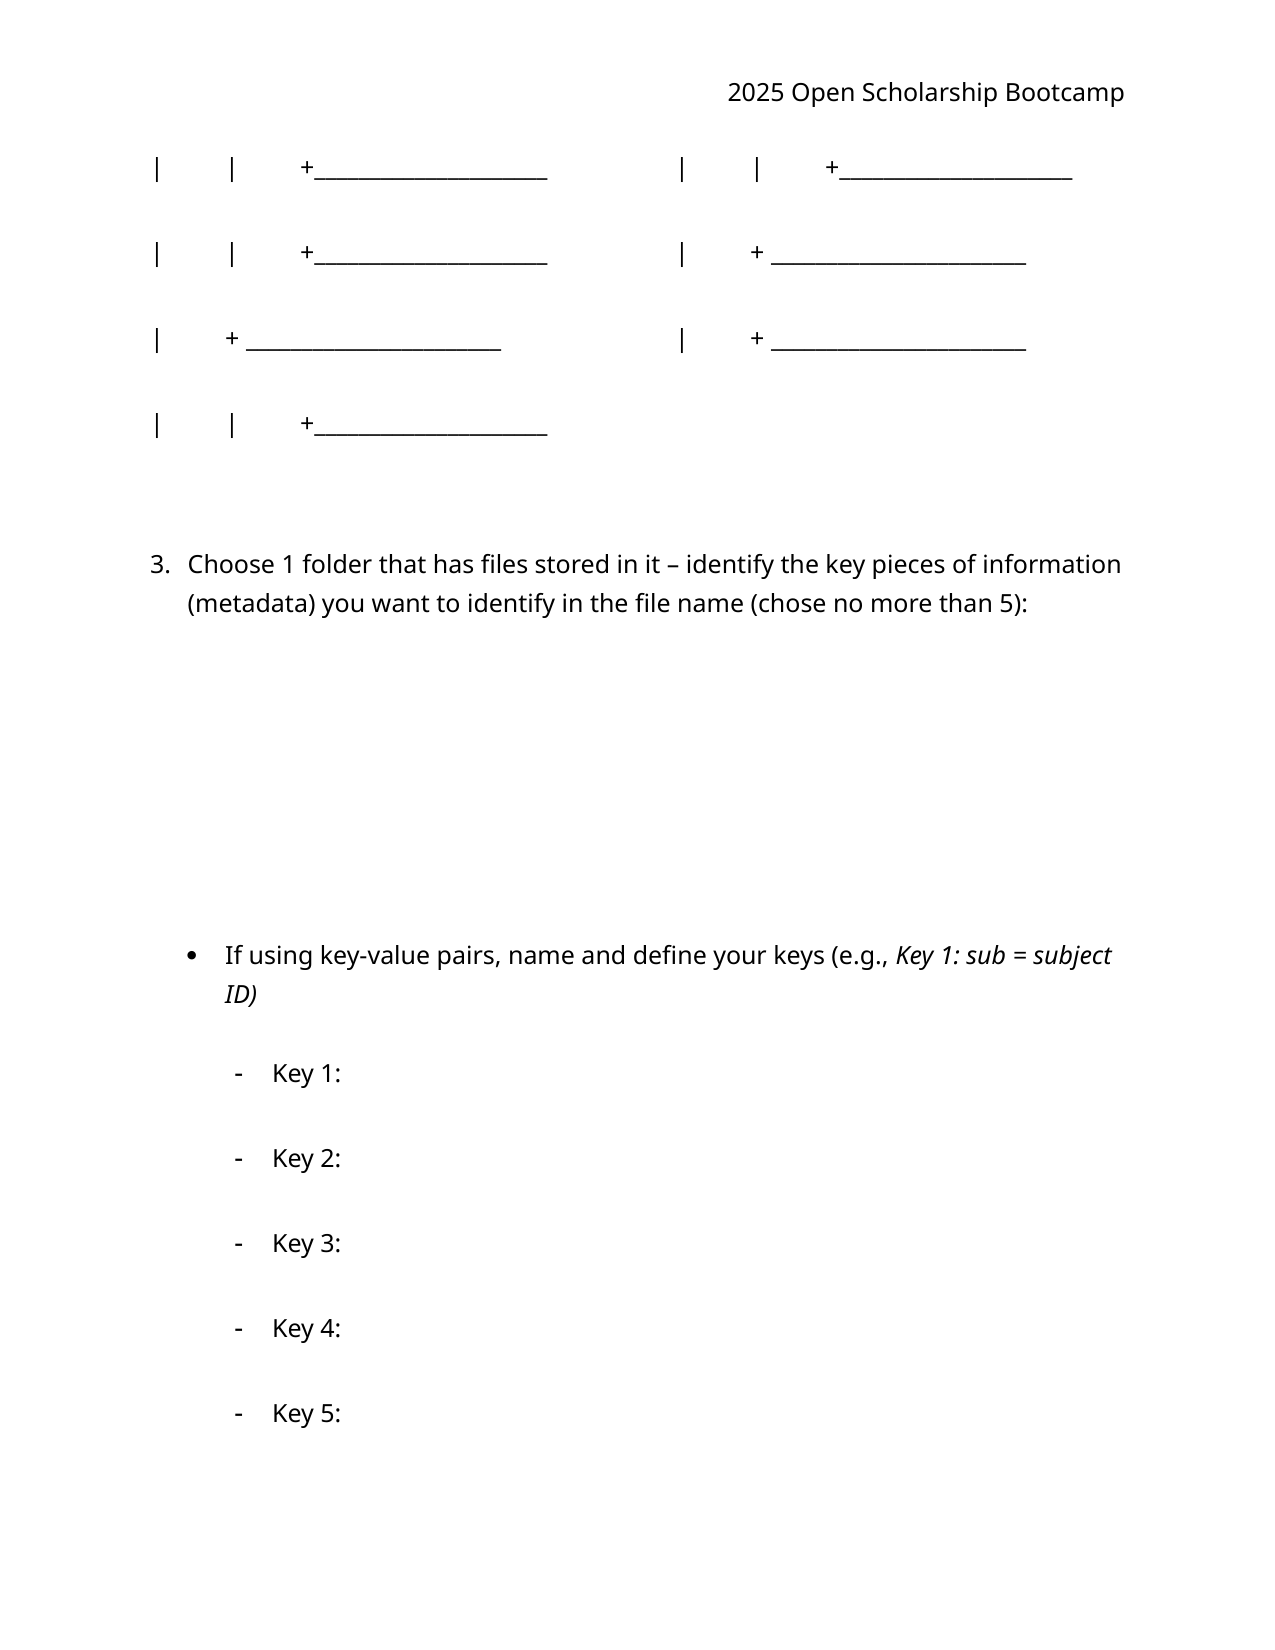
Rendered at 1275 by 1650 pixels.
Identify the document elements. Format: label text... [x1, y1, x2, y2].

list | | +_____________________ [150, 235, 600, 269]
list Key 1: [234, 1055, 1125, 1089]
list | | +_____________________ [675, 150, 1125, 184]
list Key 2: [234, 1141, 1125, 1174]
list | + _______________________ [675, 235, 1125, 269]
list | + _______________________ [150, 320, 600, 354]
list | | +_____________________ [150, 405, 600, 439]
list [150, 150, 600, 184]
list | + _______________________ [675, 320, 1125, 354]
list Choose 1 folder that has files stored in it – identify the key pieces of information (metadata) you want to identify in the file name (chose no more than 5): [150, 546, 1125, 619]
list Key 5: [234, 1396, 1125, 1430]
list Key 3: [234, 1226, 1125, 1260]
list If using key-value pairs, name and define your keys (e.g., Key 1: sub = subject ID) [187, 938, 1125, 1011]
list Key 4: [234, 1311, 1125, 1345]
